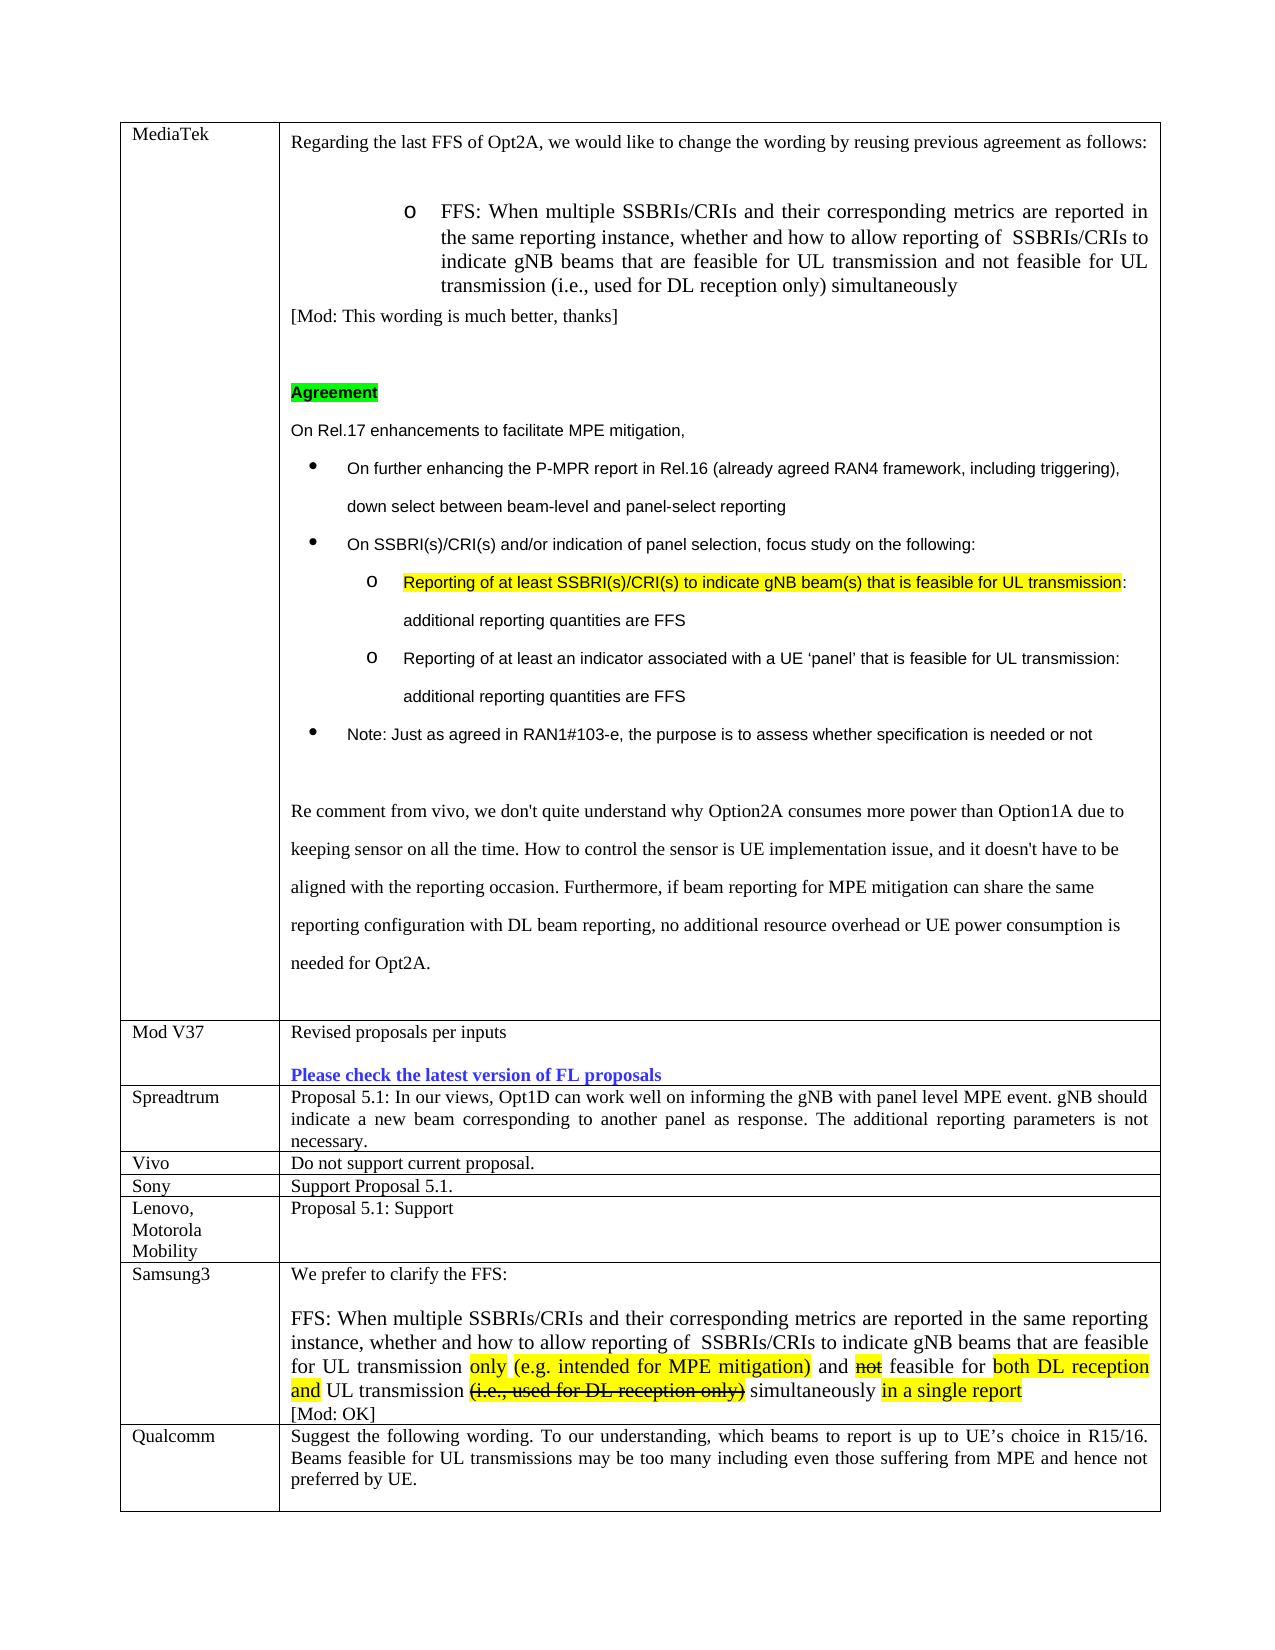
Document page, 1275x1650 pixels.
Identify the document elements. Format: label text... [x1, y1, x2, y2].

table_cell Spreadtrum [121, 1086, 279, 1151]
table_cell Sony [121, 1175, 279, 1196]
table_cell Qualcomm [121, 1425, 279, 1511]
table_cell Mod V37 [121, 1021, 279, 1085]
table_cell Do not support current proposal. [280, 1152, 1160, 1174]
table_cell MediaTek [121, 123, 279, 1019]
table_cell Regarding the last FFS of Opt2A, we would like to change the wording by reusing previous agreement as follows: FFS: When multiple SSBRIs/CRIs and their corresponding metrics are reported in the same reporting instance, whether and how to allow reporting of SSBRIs/CRIs to indicate gNB beams that are feasible for UL transmission and not feasible for UL transmission (i.e., used for DL reception only) simultaneously [Mod: This wording is much better, thanks] Agreement On Rel.17 enhancements to facilitate MPE mitigation, On further enhancing the P-MPR report in Rel.16 (already agreed RAN4 framework, including triggering), down select between beam-level and panel-select reporting On SSBRI(s)/CRI(s) and/or indication of panel selection, focus study on the following: Reporting of at least SSBRI(s)/CRI(s) to indicate gNB beam(s) that is feasible for UL transmission: additional reporting quantities are FFS Reporting of at least an indicator associated with a UE ‘panel’ that is feasible for UL transmission: additional reporting quantities are FFS Note: Just as agreed in RAN1#103-e, the purpose is to assess whether specification is needed or not Re comment from vivo, we don't quite understand why Option2A consumes more power than Option1A due to keeping sensor on all the time. How to control the sensor is UE implementation issue, and it doesn't have to be aligned with the reporting occasion. Furthermore, if beam reporting for MPE mitigation can share the same reporting configuration with DL beam reporting, no additional resource overhead or UE power consumption is needed for Opt2A. [280, 123, 1160, 1019]
table_cell Samsung3 [121, 1263, 279, 1424]
table_cell Vivo [121, 1152, 279, 1174]
table_cell Proposal 5.1: Support [280, 1197, 1160, 1262]
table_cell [280, 1425, 1160, 1511]
table_cell Support Proposal 5.1. [280, 1175, 1160, 1196]
table_cell Lenovo, Motorola Mobility [121, 1197, 279, 1262]
table_cell Proposal 5.1: In our views, Opt1D can work well on informing the gNB with panel level MPE event. gNB should indicate a new beam corresponding to another panel as response. The additional reporting parameters is not necessary. [280, 1086, 1160, 1151]
table_cell Revised proposals per inputs Please check the latest version of FL proposals [280, 1021, 1160, 1085]
table_cell We prefer to clarify the FFS: FFS: When multiple SSBRIs/CRIs and their corresponding metrics are reported in the same reporting instance, whether and how to allow reporting of SSBRIs/CRIs to indicate gNB beams that are feasible for UL transmission only (e.g. intended for MPE mitigation) and not feasible for both DL reception and UL transmission (i.e., used for DL reception only) simultaneously in a single report [Mod: OK] [280, 1263, 1160, 1424]
